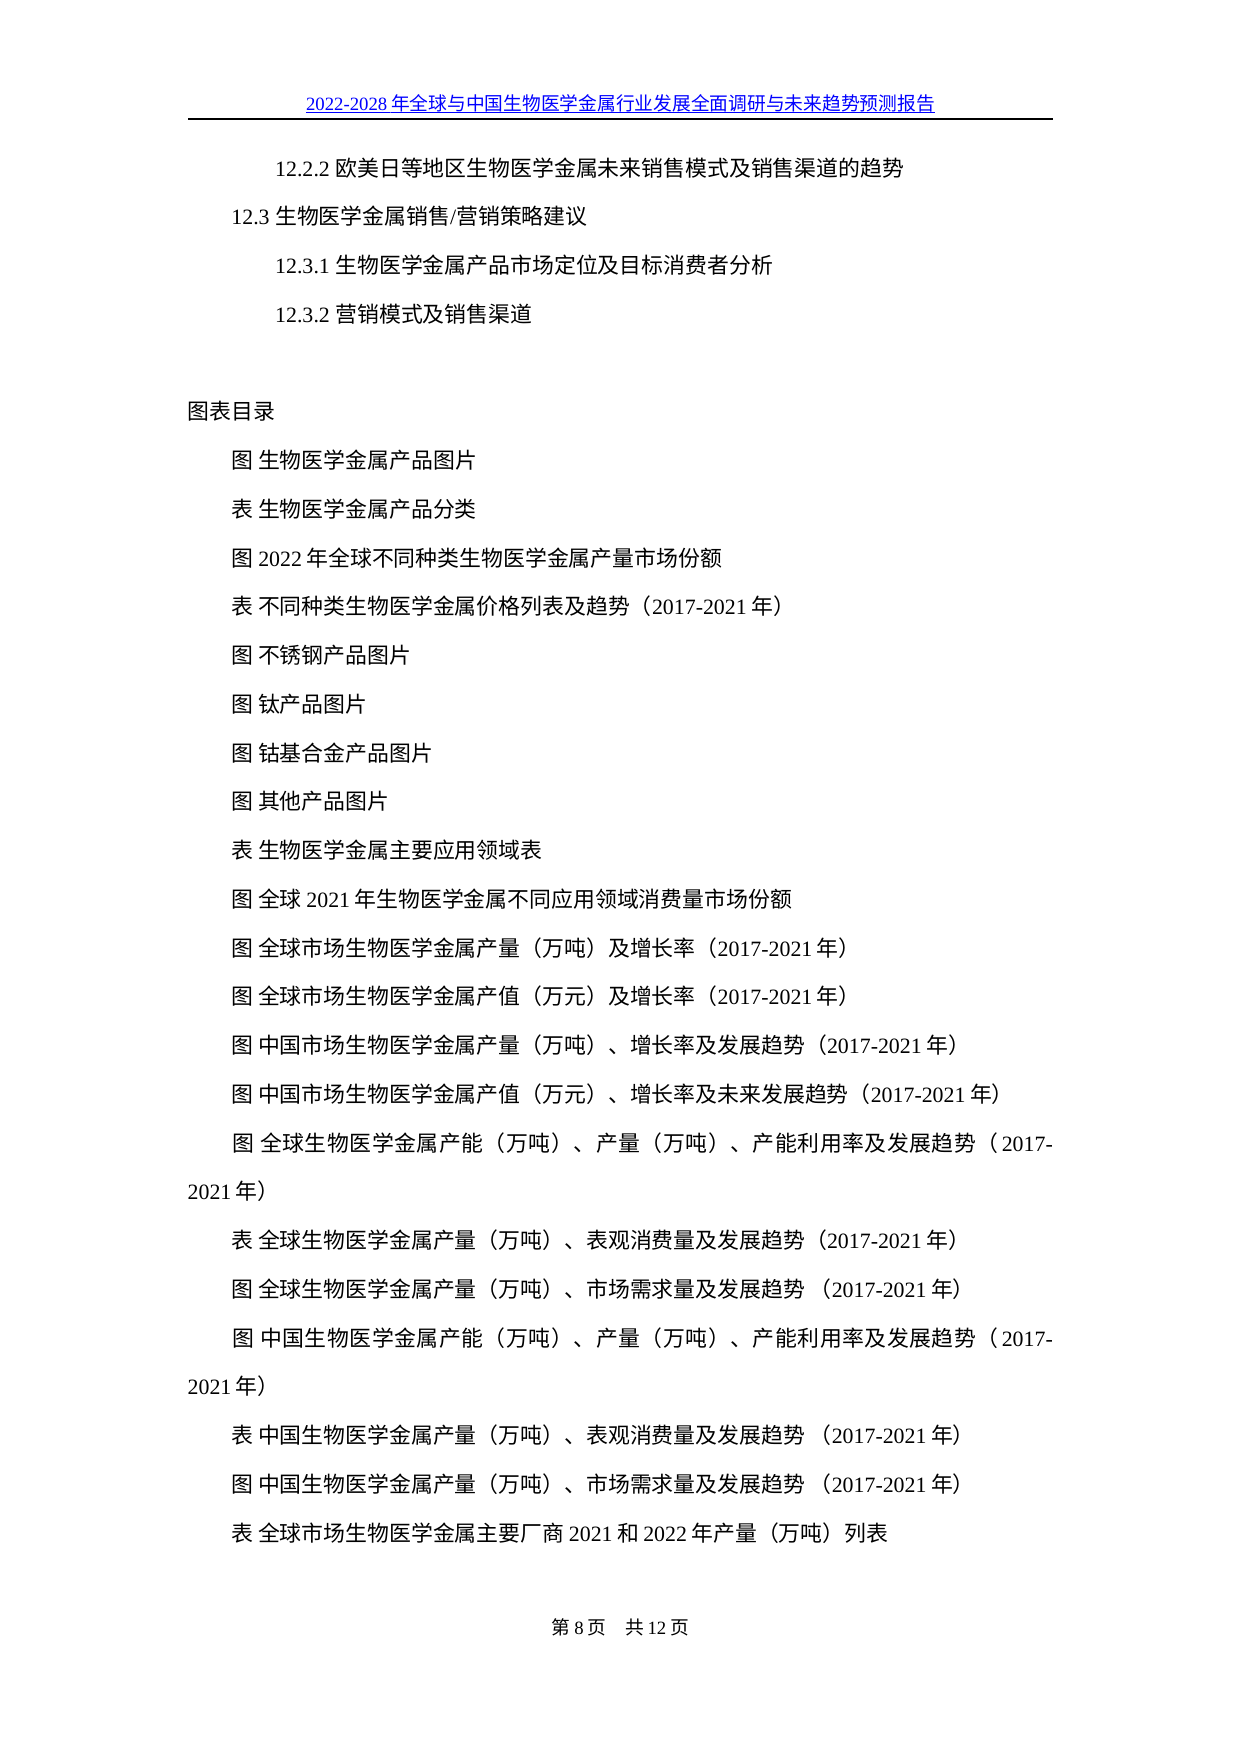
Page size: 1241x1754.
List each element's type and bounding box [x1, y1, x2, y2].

text [187, 150, 1053, 1548]
